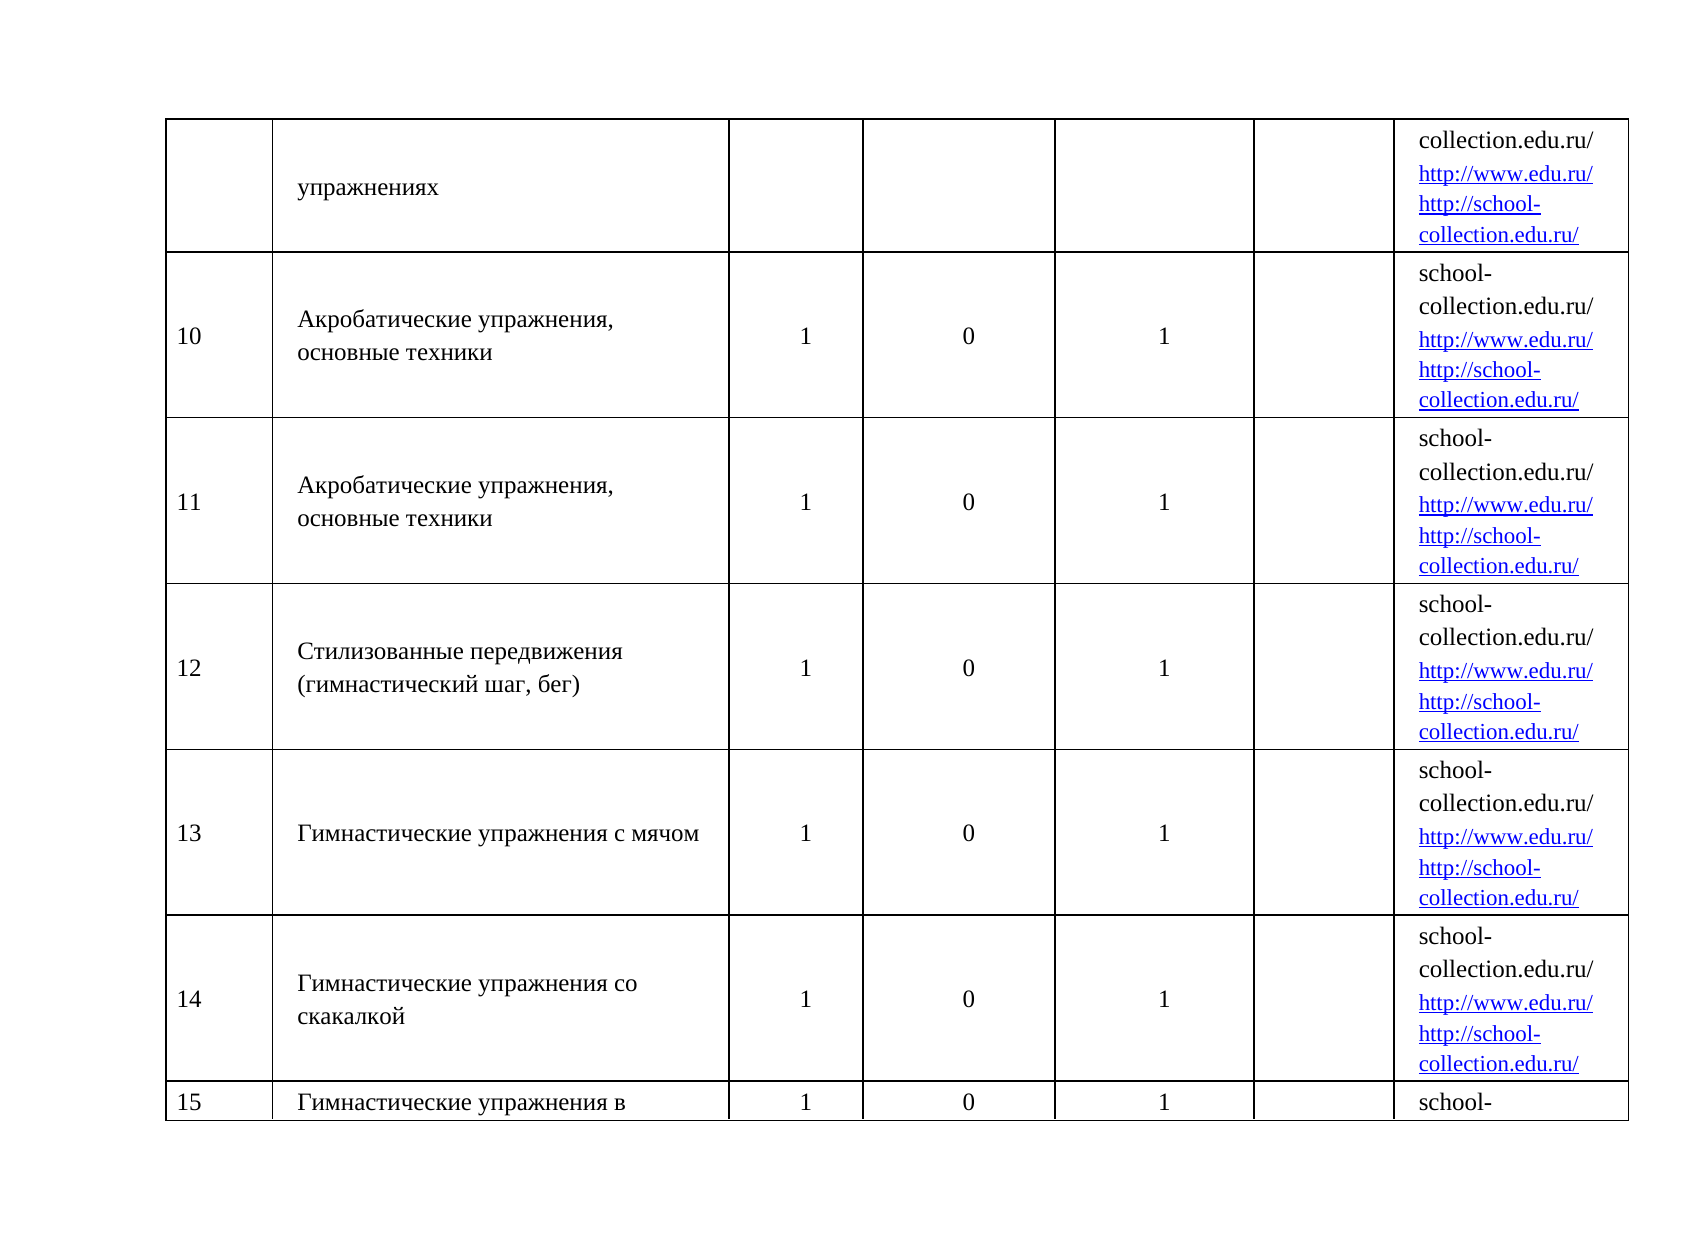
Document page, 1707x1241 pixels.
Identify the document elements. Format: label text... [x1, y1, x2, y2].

table_cell 0 [864, 584, 1054, 748]
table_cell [273, 120, 728, 251]
table_cell 1 [730, 750, 862, 914]
table_cell 1 [1056, 253, 1253, 417]
table_cell 0 [864, 418, 1054, 583]
table_cell 10 [167, 253, 272, 417]
table_cell [1255, 1082, 1393, 1119]
table_cell Акробатические упражнения, основные техники [273, 418, 728, 583]
table_cell 0 [864, 916, 1054, 1080]
table_cell 1 [1056, 418, 1253, 583]
table_cell 1 [730, 584, 862, 748]
table_cell [1255, 916, 1393, 1080]
table_cell school-collection.edu.ru/ http://www.edu.ru/ http://school-collection.edu.ru/ [1395, 584, 1628, 748]
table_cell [1395, 916, 1628, 1080]
table_cell [1255, 253, 1393, 417]
table_cell 1 [1056, 750, 1253, 914]
table_cell 0 [864, 120, 1054, 251]
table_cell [273, 1082, 728, 1119]
table_cell 0 [864, 750, 1054, 914]
table_cell Гимнастические упражнения со скакалкой [273, 916, 728, 1080]
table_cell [1395, 120, 1628, 251]
table_cell 1 [1056, 584, 1253, 748]
table_cell 12 [167, 584, 272, 748]
table_cell 1 [1056, 916, 1253, 1080]
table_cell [1395, 253, 1628, 417]
table_cell [1255, 418, 1393, 583]
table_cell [1395, 1082, 1628, 1119]
table_cell Гимнастические упражнения с мячом [273, 750, 728, 914]
table_cell school-collection.edu.ru/ http://www.edu.ru/ http://school-collection.edu.ru/ [1395, 750, 1628, 914]
table_cell 15 [167, 1082, 272, 1119]
table_cell 13 [167, 750, 272, 914]
table_cell Акробатические упражнения, основные техники [273, 253, 728, 417]
table_cell [1255, 584, 1393, 748]
table_cell [1255, 120, 1393, 251]
table_cell 14 [167, 916, 272, 1080]
table_cell Стилизованные передвижения (гимнастический шаг, бег) [273, 584, 728, 748]
table_cell 1 [730, 916, 862, 1080]
table_cell school-collection.edu.ru/ http://www.edu.ru/ http://school-collection.edu.ru/ [1395, 418, 1628, 583]
table_cell [1255, 750, 1393, 914]
table_cell 1 [730, 1082, 862, 1119]
table_cell 1 [730, 120, 862, 251]
table_cell 11 [167, 418, 272, 583]
table_cell 1 [730, 418, 862, 583]
table_cell 0 [864, 253, 1054, 417]
table_cell 1 [730, 253, 862, 417]
table_cell 0 [864, 1082, 1054, 1119]
table_cell 9 [167, 120, 272, 251]
table_cell 1 [1056, 1082, 1253, 1119]
table_cell 1 [1056, 120, 1253, 251]
